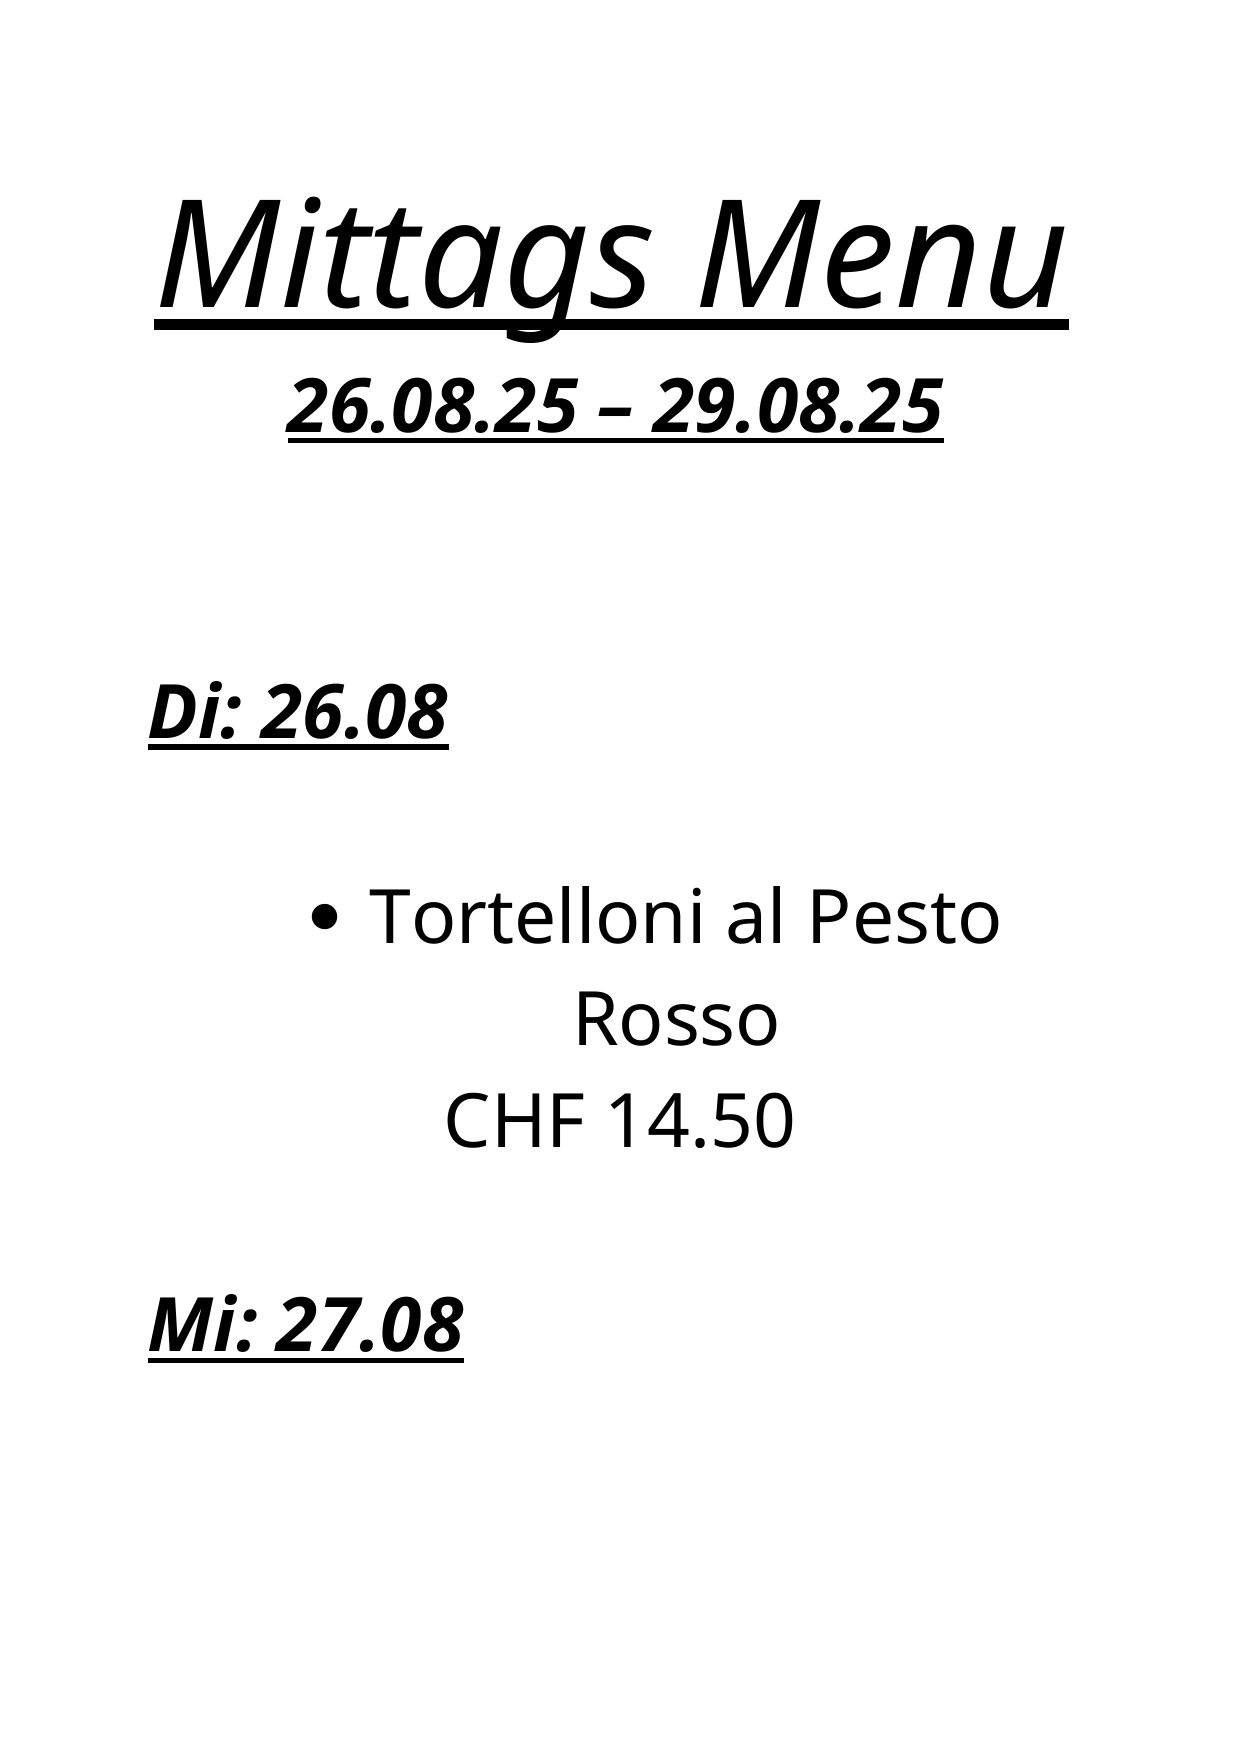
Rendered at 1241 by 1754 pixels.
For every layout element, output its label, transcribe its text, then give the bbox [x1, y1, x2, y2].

text Di: 26.08 [148, 658, 1093, 761]
text 26.08.25 – 29.08.25 [148, 352, 1093, 454]
text Mi: 27.08 [148, 1272, 1093, 1374]
list Tortelloni al Pesto Rosso [223, 863, 1093, 1067]
text Mittags Menu [148, 148, 1093, 352]
text CHF 14.50 [148, 1067, 1093, 1169]
